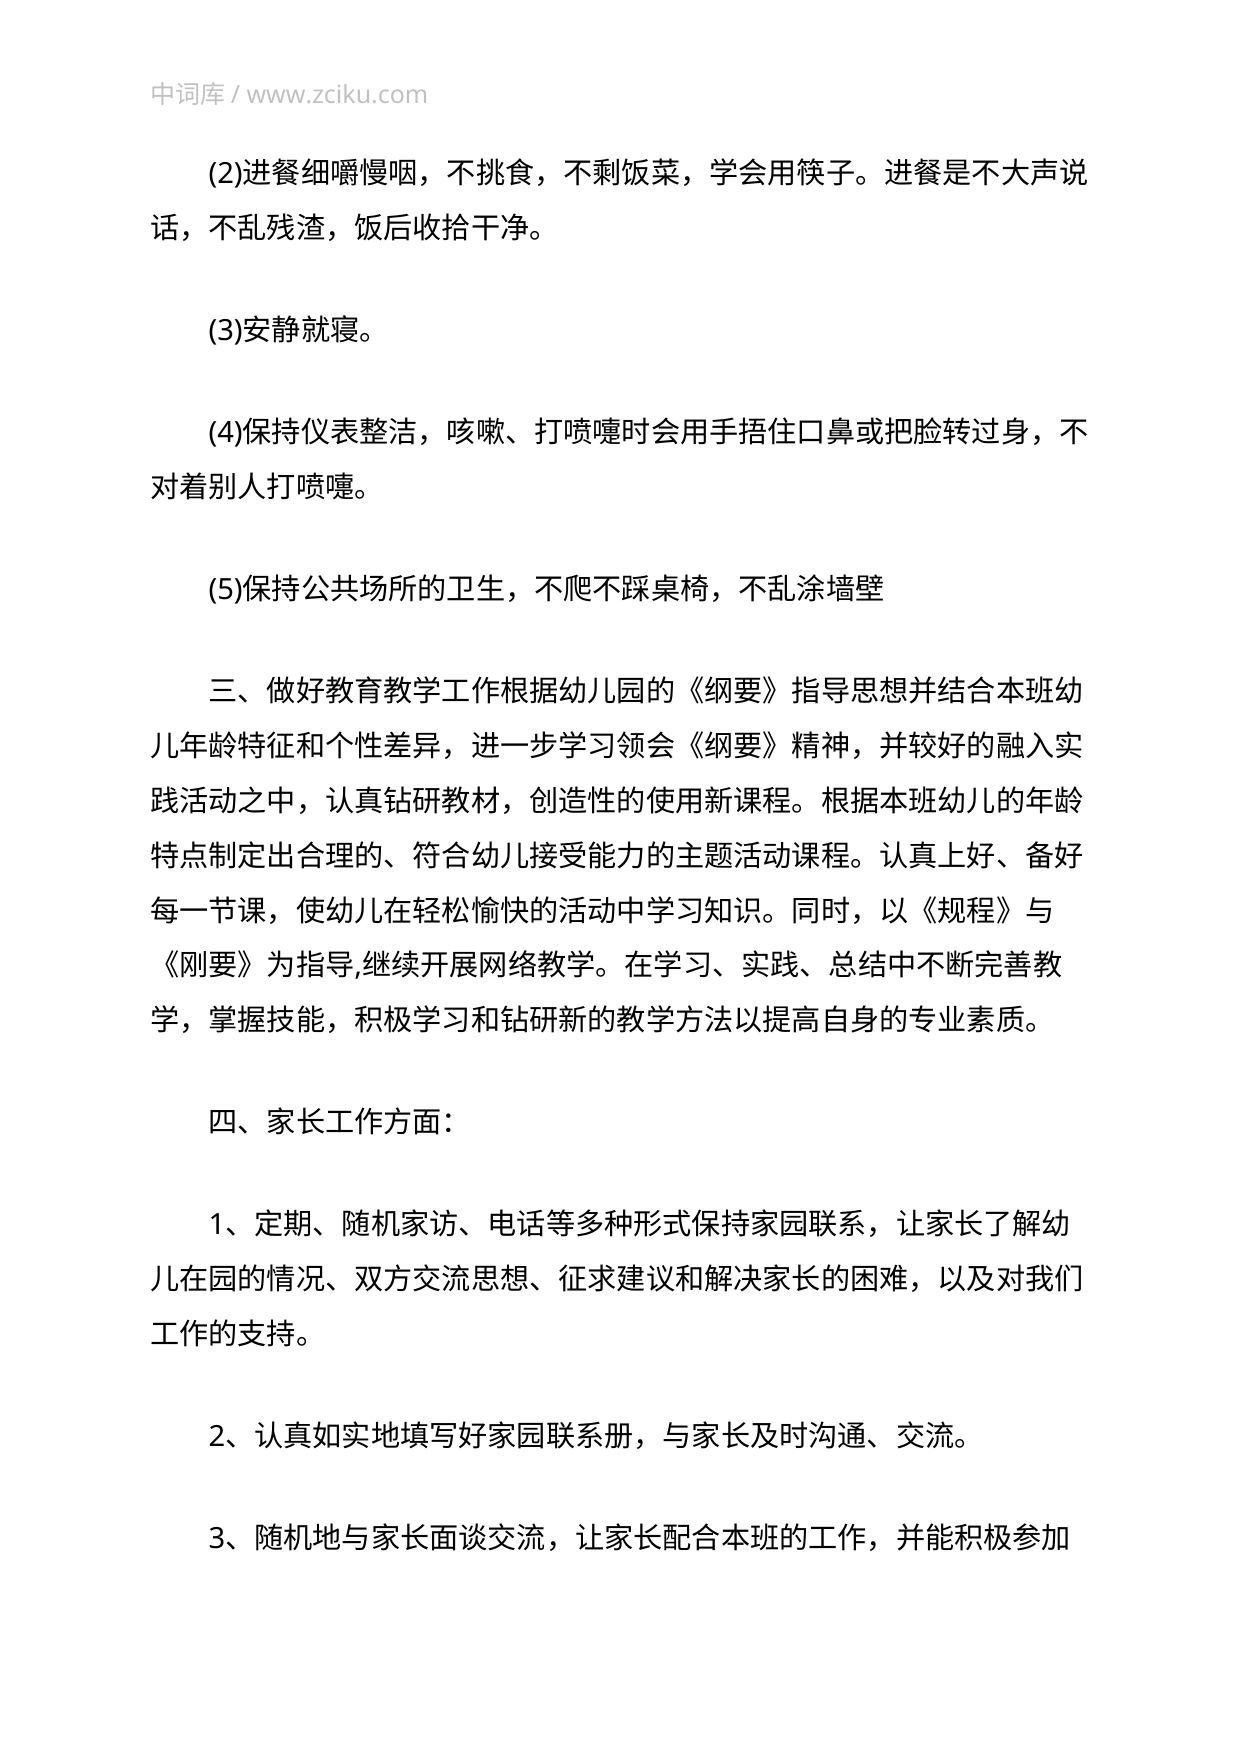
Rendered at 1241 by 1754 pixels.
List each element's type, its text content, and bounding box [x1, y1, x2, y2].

text 四、家长工作方面： [150, 1099, 1090, 1141]
text 2、认真如实地填写好家园联系册，与家长及时沟通、交流。 [150, 1412, 1090, 1454]
text 三、做好教育教学工作根据幼儿园的《纲要》指导思想并结合本班幼儿年龄特征和个性差异，进一步学习领会《纲要》精神，并较好的融入实践活动之中，认真钻研教材，创造性的使用新课程。根据本班幼儿的年龄特点制定出合理的、符合幼儿接受能力的主题活动课程。认真上好、备好每一节课，使幼儿在轻松愉快的活动中学习知识。同时，以《规程》与《刚要》为指导,继续开展网络教学。在学习、实践、总结中不断完善教学，掌握技能，积极学习和钻研新的教学方法以提高自身的专业素质。 [150, 667, 1090, 1039]
text 1、定期、随机家访、电话等多种形式保持家园联系，让家长了解幼儿在园的情况、双方交流思想、征求建议和解决家长的困难，以及对我们工作的支持。 [150, 1201, 1090, 1353]
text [150, 1514, 1090, 1557]
text (4)保持仪表整洁，咳嗽、打喷嚏时会用手捂住口鼻或把脸转过身，不对着别人打喷嚏。 [150, 409, 1090, 506]
text (2)进餐细嚼慢咽，不挑食，不剩饭菜，学会用筷子。进餐是不大声说话，不乱残渣，饭后收拾干净。 [150, 150, 1090, 247]
text (5)保持公共场所的卫生，不爬不踩桌椅，不乱涂墙壁 [150, 566, 1090, 608]
text (3)安静就寝。 [150, 307, 1090, 349]
